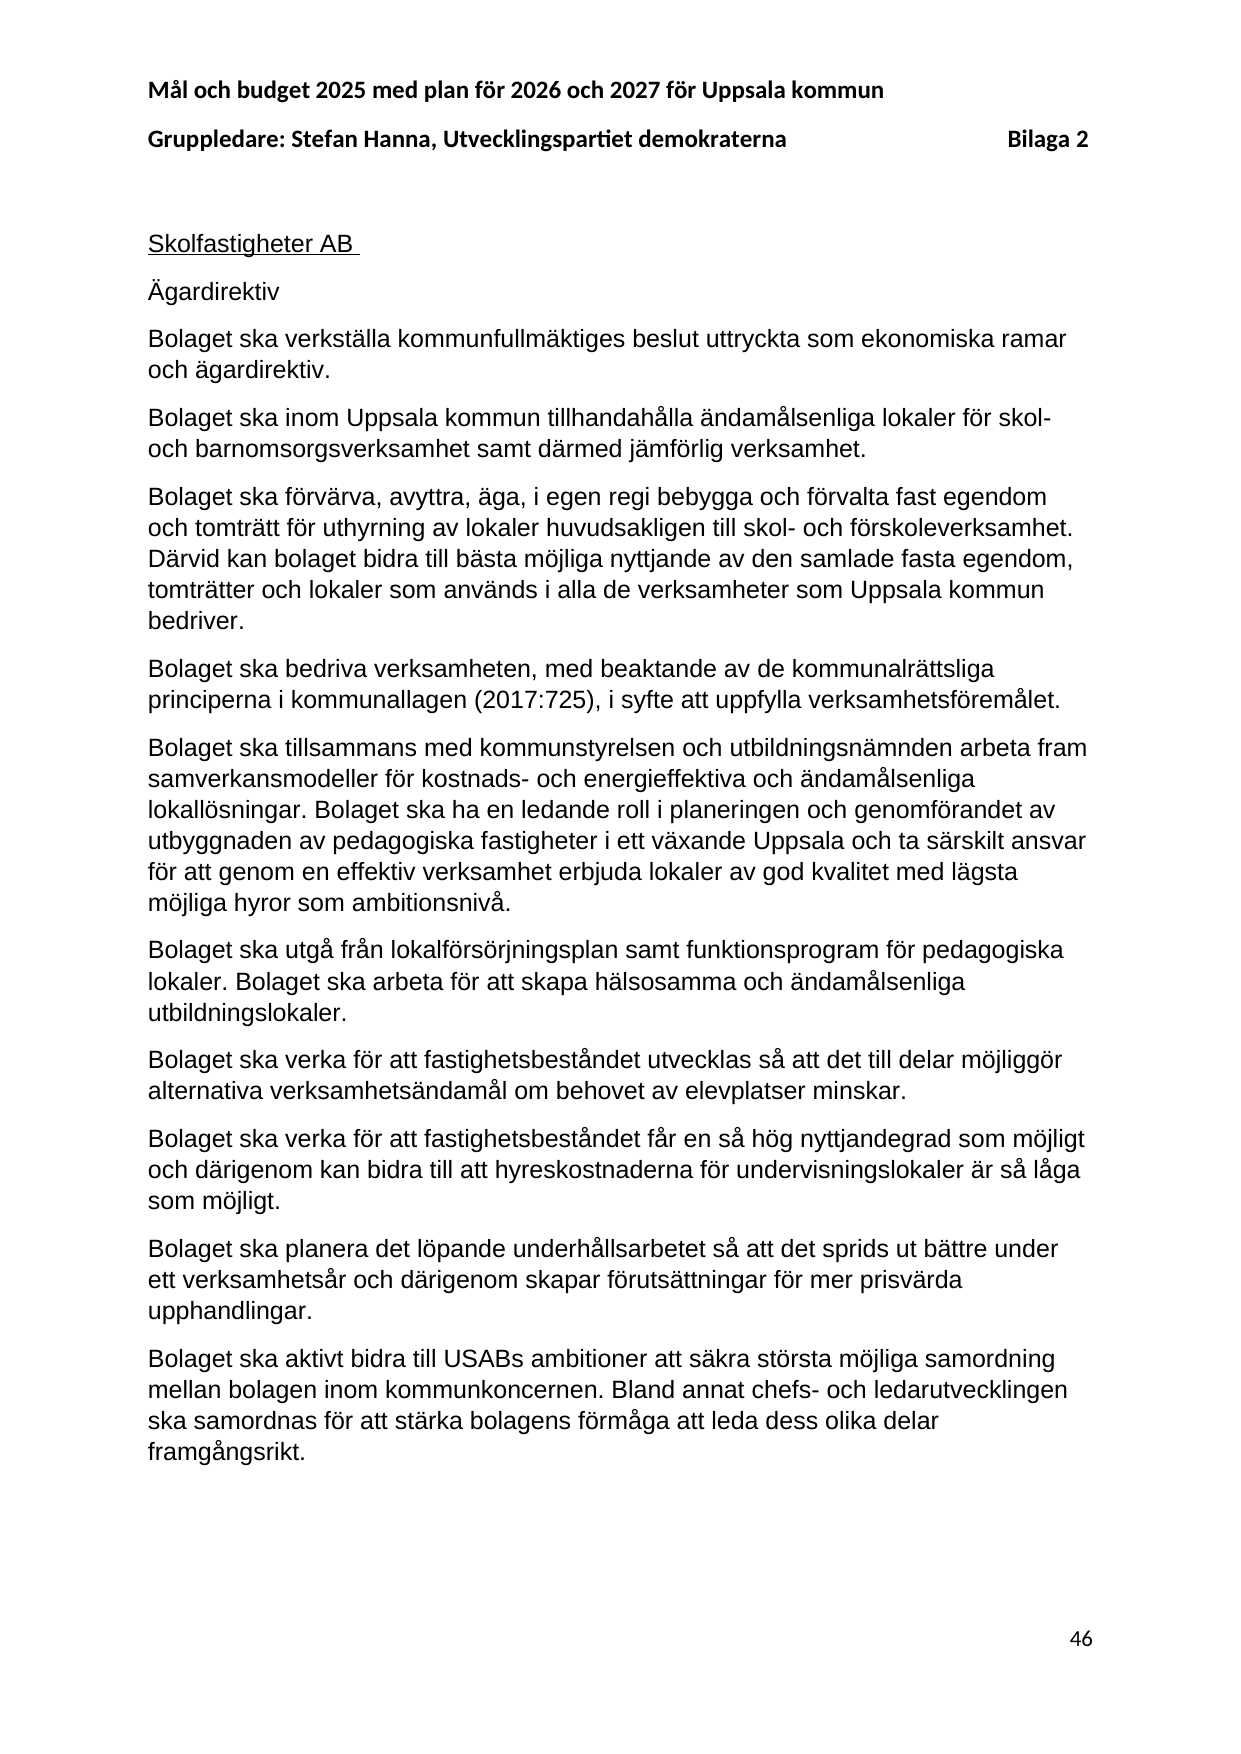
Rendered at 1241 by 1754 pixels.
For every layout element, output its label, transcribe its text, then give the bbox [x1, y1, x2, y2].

text Bolaget ska verka för att fastighetsbeståndet får en så hög nyttjandegrad som möjligt och därigenom kan bidra till att hyreskostnaderna för undervisningslokaler är så låga som möjligt. [148, 1124, 1093, 1215]
text Bolaget ska inom Uppsala kommun tillhandahålla ändamålsenliga lokaler för skol- och barnomsorgsverksamhet samt därmed jämförlig verksamhet. [148, 403, 1093, 463]
text Bolaget ska utgå från lokalförsörjningsplan samt funktionsprogram för pedagogiska lokaler. Bolaget ska arbeta för att skapa hälsosamma och ändamålsenliga utbildningslokaler. [148, 935, 1093, 1026]
text Bolaget ska verkställa kommunfullmäktiges beslut uttryckta som ekonomiska ramar och ägardirektiv. [148, 324, 1093, 384]
text Bolaget ska planera det löpande underhållsarbetet så att det sprids ut bättre under ett verksamhetsår och därigenom skapar förutsättningar för mer prisvärda upphandlingar. [148, 1234, 1093, 1324]
text Skolfastigheter AB [148, 229, 1093, 258]
text Bolaget ska förvärva, avyttra, äga, i egen regi bebygga och förvalta fast egendom och tomträtt för uthyrning av lokaler huvudsakligen till skol- och förskoleverksamhet. Därvid kan bolaget bidra till bästa möjliga nyttjande av den samlade fasta egendom, tomträtter och lokaler som används i alla de verksamheter som Uppsala kommun bedriver. [148, 482, 1093, 635]
text Ägardirektiv [148, 277, 1093, 305]
text Bolaget ska bedriva verksamheten, med beaktande av de kommunalrättsliga principerna i kommunallagen (2017:725), i syfte att uppfylla verksamhetsföremålet. [148, 654, 1093, 713]
text Bolaget ska verka för att fastighetsbeståndet utvecklas så att det till delar möjliggör alternativa verksamhetsändamål om behovet av elevplatser minskar. [148, 1045, 1093, 1105]
text Bolaget ska aktivt bidra till USABs ambitioner att säkra största möjliga samordning mellan bolagen inom kommunkoncernen. Bland annat chefs- och ledarutvecklingen ska samordnas för att stärka bolagens förmåga att leda dess olika delar framgångsrikt. [148, 1343, 1093, 1465]
text Bolaget ska tillsammans med kommunstyrelsen och utbildningsnämnden arbeta fram samverkansmodeller för kostnads- och energieffektiva och ändamålsenliga lokallösningar. Bolaget ska ha en ledande roll i planeringen och genomförandet av utbyggnaden av pedagogiska fastigheter i ett växande Uppsala och ta särskilt ansvar för att genom en effektiv verksamhet erbjuda lokaler av god kvalitet med lägsta möjliga hyror som ambitionsnivå. [148, 732, 1093, 916]
